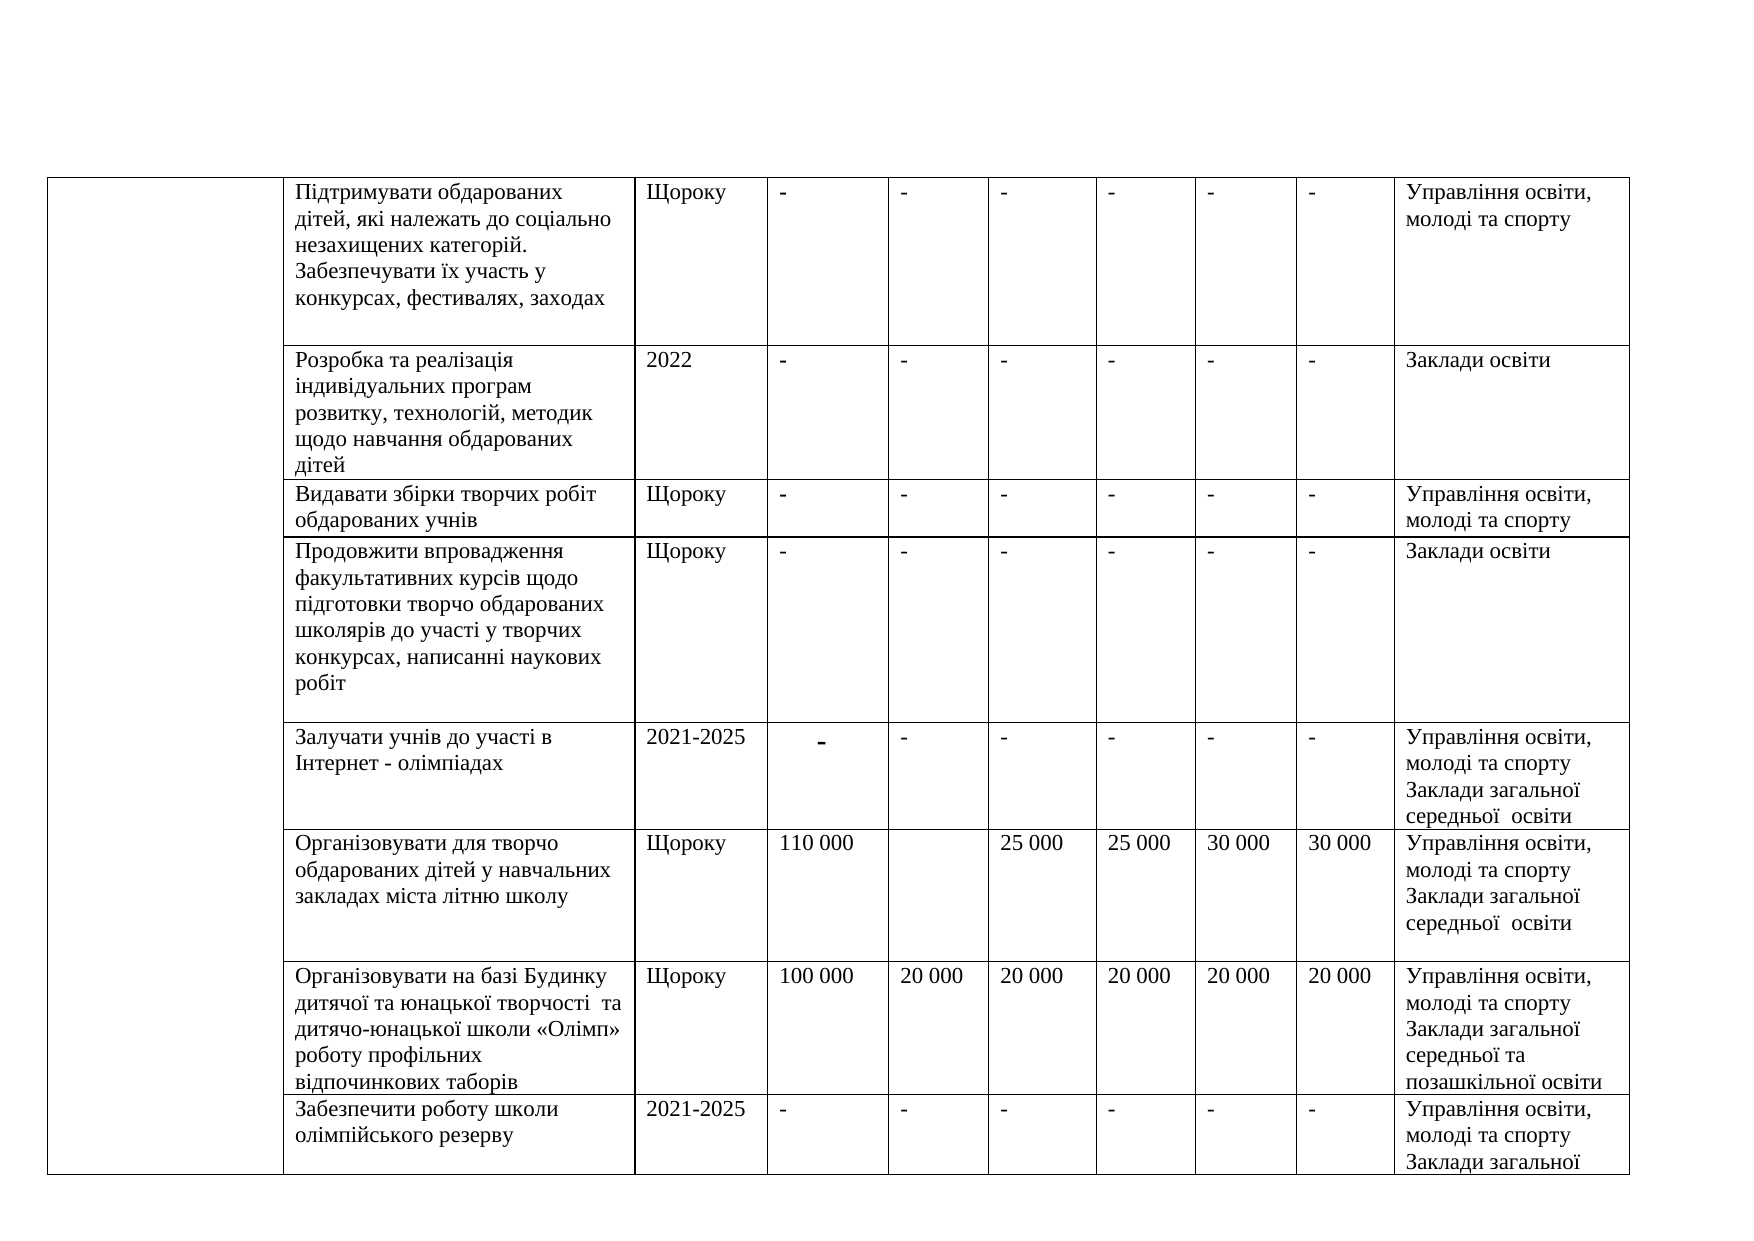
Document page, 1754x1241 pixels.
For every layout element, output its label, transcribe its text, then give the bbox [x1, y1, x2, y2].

table_cell - [1297, 723, 1394, 828]
table_cell - [989, 538, 1096, 722]
table_cell - [768, 480, 888, 536]
table_cell 20 000 [889, 962, 988, 1094]
table_cell - [1297, 480, 1394, 536]
table_cell - [1097, 346, 1195, 479]
table_cell 2022 [636, 346, 767, 479]
table_cell - [768, 178, 888, 345]
table_cell - [989, 178, 1096, 345]
table_cell Управління освіти, молоді та спорту Заклади загальної середньої освіти [1395, 723, 1629, 828]
table_cell - [1097, 538, 1195, 722]
table_cell - [889, 178, 988, 345]
table_cell - [1097, 1095, 1195, 1174]
table_cell Щороку [636, 830, 767, 961]
table_cell - [889, 723, 988, 828]
table_cell - [1297, 346, 1394, 479]
table_cell - [989, 480, 1096, 536]
table_cell Заклади освіти [1395, 346, 1629, 479]
table_cell 20 000 [1297, 962, 1394, 1094]
table_cell - [989, 1095, 1096, 1174]
table_cell 25 000 [1097, 830, 1195, 961]
table_cell [768, 723, 888, 828]
table_cell Розробка та реалізація індивідуальних програм розвитку, технологій, методик щодо навчання обдарованих дітей [284, 346, 634, 479]
table_cell 2021-2025 [636, 723, 767, 828]
table_cell - [1196, 723, 1296, 828]
table_cell - [1196, 346, 1296, 479]
table_cell 20 000 [989, 962, 1096, 1094]
table_cell 20 000 [1097, 962, 1195, 1094]
table_cell Залучати учнів до участі в Інтернет - олімпіадах [284, 723, 634, 828]
table_cell - [1097, 723, 1195, 828]
table_cell - [1297, 538, 1394, 722]
table_cell - [1196, 178, 1296, 345]
table_cell Продовжити впровадження факультативних курсів щодо підготовки творчо обдарованих школярів до участі у творчих конкурсах, написанні наукових робіт [284, 538, 634, 722]
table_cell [284, 1095, 634, 1174]
table_cell Організовувати на базі Будинку дитячої та юнацької творчості та дитячо-юнацької школи «Олімп» роботу профільних відпочинкових таборів [284, 962, 634, 1094]
table_cell 110 000 [768, 830, 888, 961]
table_cell - [768, 346, 888, 479]
table_cell Організовувати для творчо обдарованих дітей у навчальних закладах міста літню школу [284, 830, 634, 961]
table_cell Управління освіти, молоді та спорту Заклади загальної середньої та позашкільної освіти [1395, 962, 1629, 1094]
table_cell - [1097, 480, 1195, 536]
table_cell 30 000 [1196, 830, 1296, 961]
table_cell - [1196, 480, 1296, 536]
table_cell - [989, 346, 1096, 479]
table_cell - [768, 538, 888, 722]
table_cell - [768, 1095, 888, 1174]
table_cell - [989, 723, 1096, 828]
table_cell 25 000 [989, 830, 1096, 961]
table_cell - [1196, 1095, 1296, 1174]
table_cell Щороку [636, 480, 767, 536]
table_cell - [889, 346, 988, 479]
table_cell - [889, 1095, 988, 1174]
table_cell Щороку [636, 538, 767, 722]
table_cell Заклади освіти [1395, 538, 1629, 722]
table_cell - [889, 538, 988, 722]
table_cell - [1297, 1095, 1394, 1174]
table_cell 20 000 [1196, 962, 1296, 1094]
table_cell Управління освіти, молоді та спорту [1395, 178, 1629, 345]
table_cell - [1196, 538, 1296, 722]
table_cell - [889, 480, 988, 536]
table_cell Управління освіти, молоді та спорту [1395, 480, 1629, 536]
table_cell Щороку [636, 962, 767, 1094]
table_cell 100 000 [768, 962, 888, 1094]
table_cell 2021-2025 [636, 1095, 767, 1174]
table_cell [889, 830, 988, 961]
table_cell Підтримувати обдарованих дітей, які належать до соціально незахищених категорій. Забезпечувати їх участь у конкурсах, фестивалях, заходах [284, 178, 634, 345]
table_cell Видавати збірки творчих робіт обдарованих учнів [284, 480, 634, 536]
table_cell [1395, 1095, 1629, 1174]
table_cell Щороку [636, 178, 767, 345]
table_cell - [1097, 178, 1195, 345]
table_cell - [1297, 178, 1394, 345]
table_cell Управління освіти, молоді та спорту Заклади загальної середньої освіти [1395, 830, 1629, 961]
table_cell 30 000 [1297, 830, 1394, 961]
